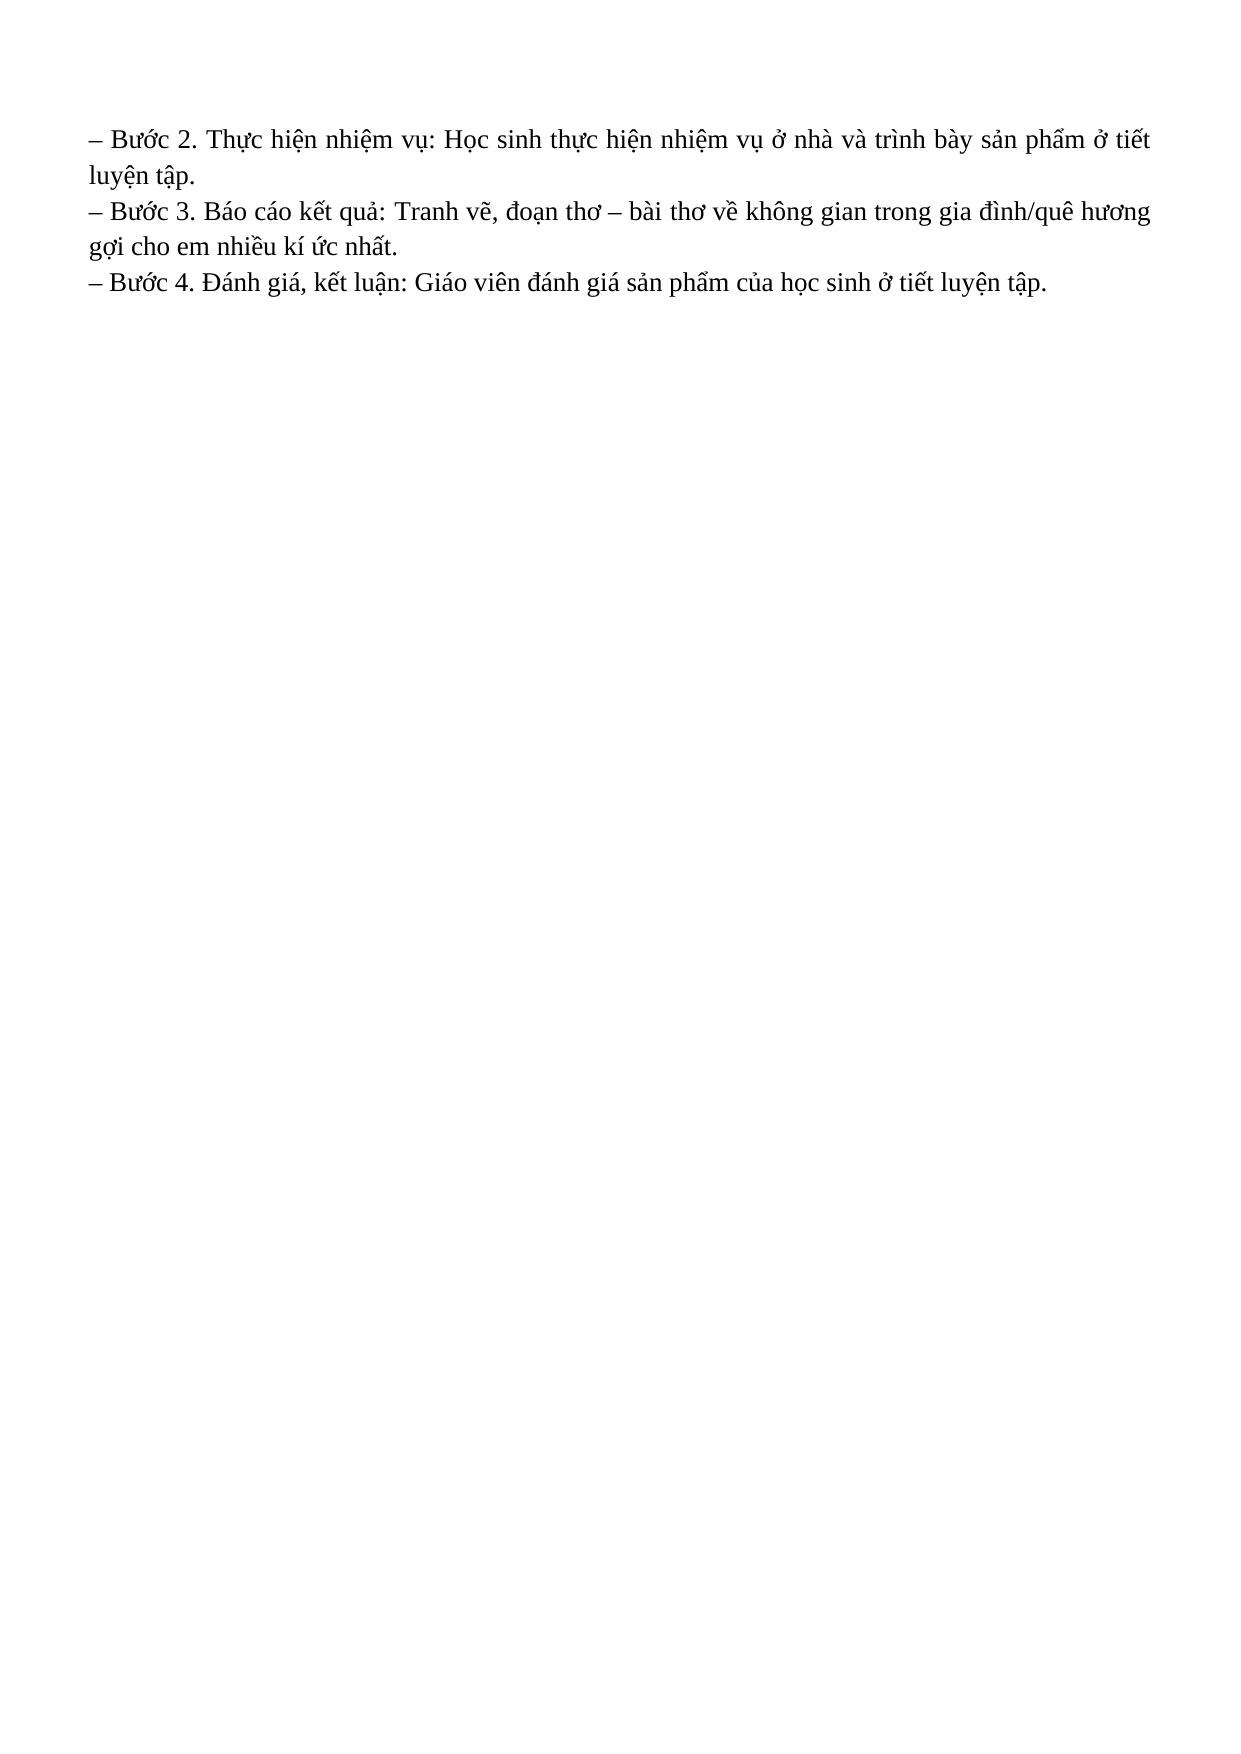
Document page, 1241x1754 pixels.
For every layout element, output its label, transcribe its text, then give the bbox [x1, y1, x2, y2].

text ‒ Bước 2. Thực hiện nhiệm vụ: Học sinh thực hiện nhiệm vụ ở nhà và trình bày sản phẩm ở tiết luyện tập. [89, 123, 1152, 190]
text ‒ Bước 4. Đánh giá, kết luận: Giáo viên đánh giá sản phẩm của học sinh ở tiết luyện tập. [89, 266, 1152, 297]
text ‒ Bước 3. Báo cáo kết quả: Tranh vẽ, đoạn thơ – bài thơ về không gian trong gia đình/quê hương gợi cho em nhiều kí ức nhất. [89, 195, 1152, 262]
